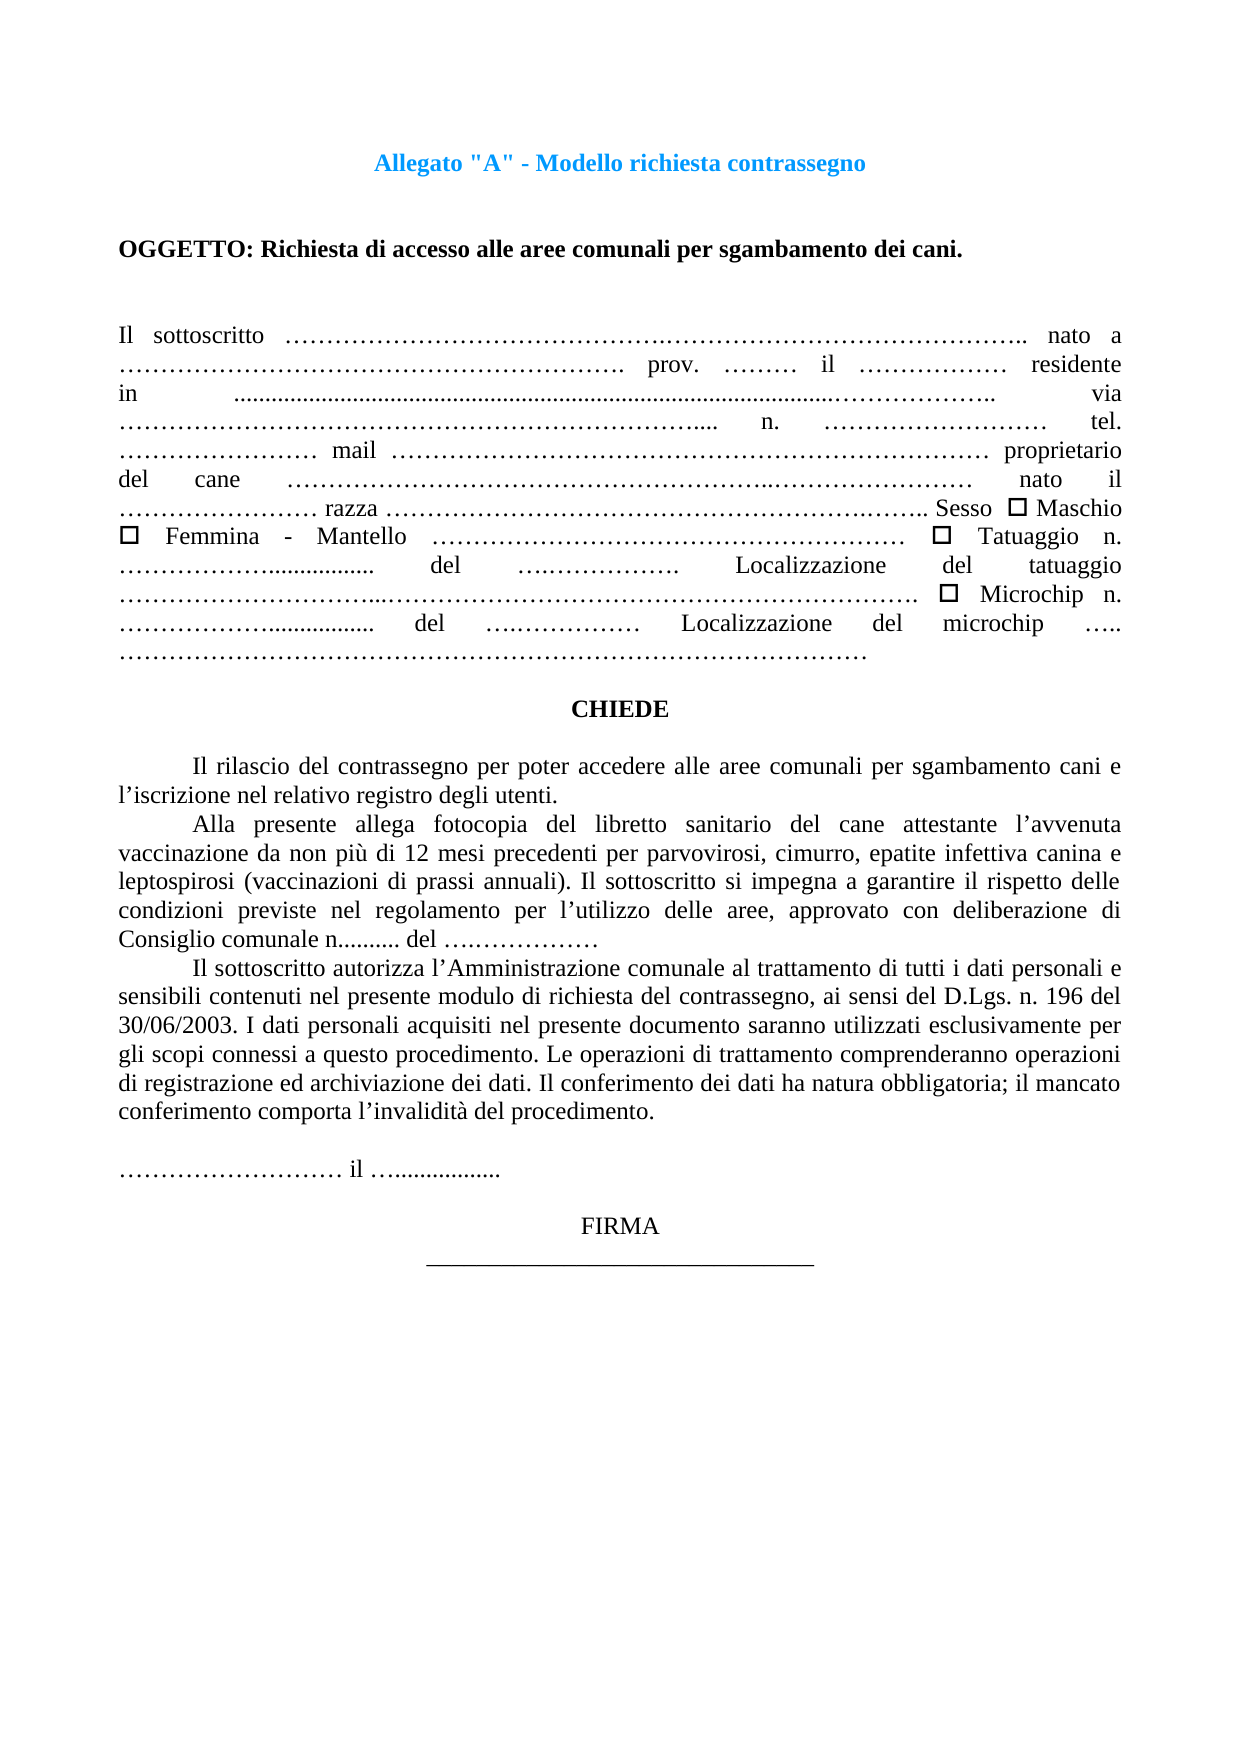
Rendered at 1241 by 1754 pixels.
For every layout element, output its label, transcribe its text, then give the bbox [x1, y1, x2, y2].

text FIRMA [118, 1211, 1122, 1240]
text ……………………… il …................. [118, 1154, 1122, 1183]
text Allegato "A" - Modello richiesta contrassegno [118, 148, 1122, 176]
text OGGETTO: Richiesta di accesso alle aree comunali per sgambamento dei cani. [118, 234, 1122, 263]
text CHIEDE [118, 694, 1122, 723]
text Il sottoscritto ……………………………………….…………………………………….. nato a ……………………………………………………. prov. ……… il ……………… residente in ................................................................................................……………….. via …………………………………………………………….... n. ……………………… tel. …………………… mail ……………………………………………………………… proprietario del cane …………………………………………………..…………………… nato il …………………… razza ………………………………………………….…….. Sesso Maschio Femmina - Mantello ………………………………………………… Tatuaggio n. ………………................. del ….……………. Localizzazione del tatuaggio …………………………...………………………………………………………. Microchip n. ………………................. del ….…………… Localizzazione del microchip …..……………………………………………………………………………… [118, 320, 1122, 665]
text Il rilascio del contrassegno per poter accedere alle aree comunali per sgambamento cani e l’iscrizione nel relativo registro degli utenti. [118, 751, 1122, 809]
text Il sottoscritto autorizza l’Amministrazione comunale al trattamento di tutti i dati personali e sensibili contenuti nel presente modulo di richiesta del contrassegno, ai sensi del D.Lgs. n. 196 del 30/06/2003. I dati personali acquisiti nel presente documento saranno utilizzati esclusivamente per gli scopi connessi a questo procedimento. Le operazioni di trattamento comprenderanno operazioni di registrazione ed archiviazione dei dati. Il conferimento dei dati ha natura obbligatoria; il mancato conferimento comporta l’invalidità del procedimento. [118, 953, 1122, 1125]
text _______________________________ [118, 1240, 1122, 1269]
text Alla presente allega fotocopia del libretto sanitario del cane attestante l’avvenuta vaccinazione da non più di 12 mesi precedenti per parvovirosi, cimurro, epatite infettiva canina e leptospirosi (vaccinazioni di prassi annuali). Il sottoscritto si impegna a garantire il rispetto delle condizioni previste nel regolamento per l’utilizzo delle aree, approvato con deliberazione di Consiglio comunale n.......... del ….…………… [118, 809, 1122, 953]
